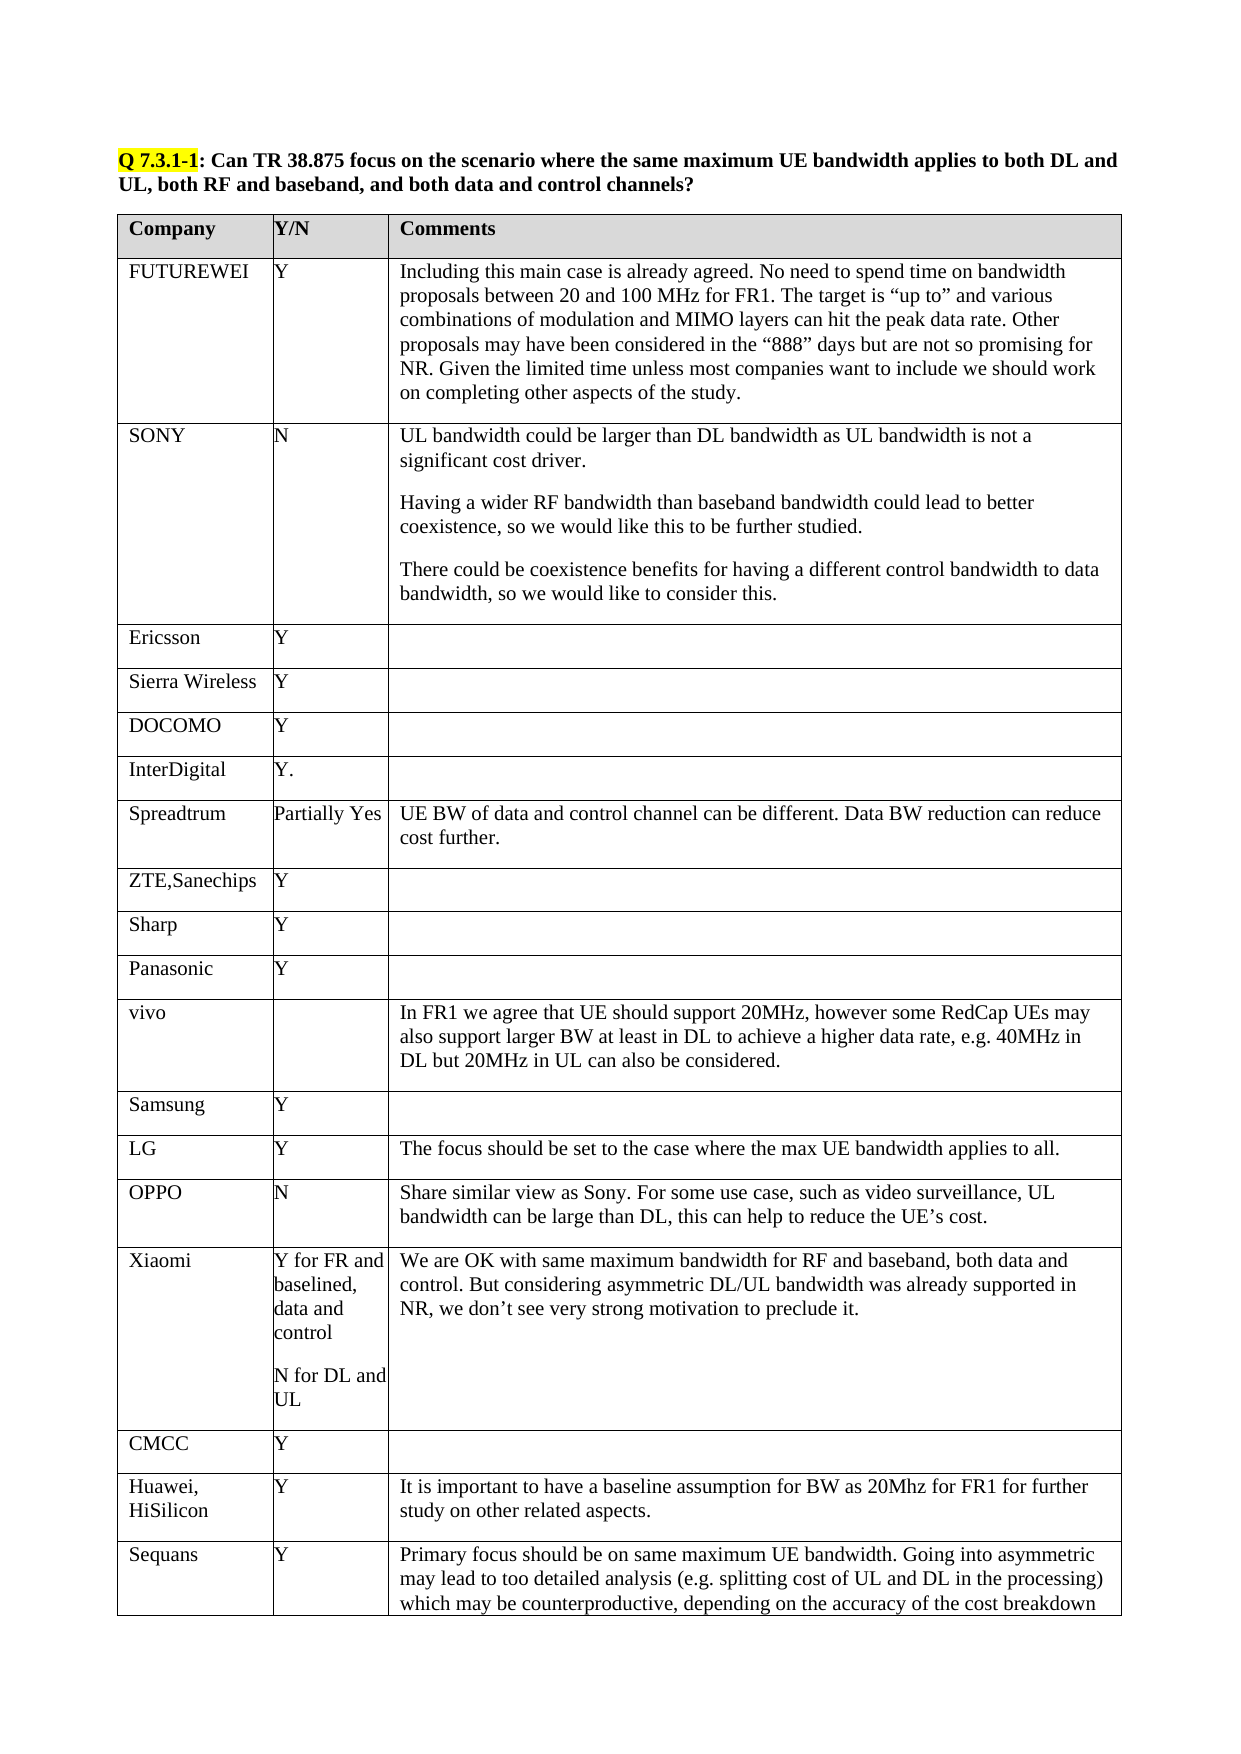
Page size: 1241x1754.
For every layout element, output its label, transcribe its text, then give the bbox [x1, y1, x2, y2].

table_cell Sequans [118, 1542, 273, 1614]
table_cell Y [274, 869, 388, 911]
table_cell [389, 625, 1121, 668]
table_cell [389, 956, 1121, 999]
table_cell vivo [118, 1000, 273, 1091]
table_cell Spreadtrum [118, 801, 273, 867]
table_cell [389, 757, 1121, 799]
table_cell [389, 669, 1121, 712]
table_cell Samsung [118, 1092, 273, 1135]
table_cell Y [274, 259, 388, 422]
table_cell [389, 713, 1121, 756]
table_cell Y [274, 1474, 388, 1541]
table_cell [389, 1092, 1121, 1135]
table_cell We are OK with same maximum bandwidth for RF and baseband, both data and control. But considering asymmetric DL/UL bandwidth was already supported in NR, we don’t see very strong motivation to preclude it. [389, 1248, 1121, 1429]
table_cell Ericsson [118, 625, 273, 668]
table_cell UE BW of data and control channel can be different. Data BW reduction can reduce cost further. [389, 801, 1121, 867]
table_cell Xiaomi [118, 1248, 273, 1429]
table_cell Y [274, 1431, 388, 1473]
table_cell Share similar view as Sony. For some use case, such as video surveillance, UL bandwidth can be large than DL, this can help to reduce the UE’s cost. [389, 1180, 1121, 1247]
table_cell UL bandwidth could be larger than DL bandwidth as UL bandwidth is not a significant cost driver. Having a wider RF bandwidth than baseband bandwidth could lead to better coexistence, so we would like this to be further studied. There could be coexistence benefits for having a different control bandwidth to data bandwidth, so we would like to consider this. [389, 424, 1121, 624]
table_cell Sharp [118, 912, 273, 955]
table_cell Y [274, 1092, 388, 1135]
table_cell DOCOMO [118, 713, 273, 756]
table_cell [389, 912, 1121, 955]
table_cell N [274, 1180, 388, 1247]
table_header Company [118, 215, 273, 258]
table_cell [389, 1431, 1121, 1473]
table_cell Y [274, 1542, 388, 1614]
table_cell Y [274, 1136, 388, 1179]
table_cell In FR1 we agree that UE should support 20MHz, however some RedCap UEs may also support larger BW at least in DL to achieve a higher data rate, e.g. 40MHz in DL but 20MHz in UL can also be considered. [389, 1000, 1121, 1091]
table_cell Sierra Wireless [118, 669, 273, 712]
table_cell [274, 1000, 388, 1091]
table_cell Y [274, 713, 388, 756]
text Q 7.3.1-1: Can TR 38.875 focus on the scenario where the same maximum UE bandwidth applies to both DL and UL, both RF and baseband, and both data and control channels? [118, 147, 1122, 196]
table_cell CMCC [118, 1431, 273, 1473]
table_cell SONY [118, 424, 273, 624]
table_cell OPPO [118, 1180, 273, 1247]
table_cell Y. [274, 757, 388, 799]
table_cell Huawei, HiSilicon [118, 1474, 273, 1541]
table_cell LG [118, 1136, 273, 1179]
table_cell [389, 869, 1121, 911]
table_cell Panasonic [118, 956, 273, 999]
table_cell Y [274, 669, 388, 712]
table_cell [389, 1542, 1121, 1614]
table_cell Y [274, 625, 388, 668]
table_cell InterDigital [118, 757, 273, 799]
table_cell ZTE,Sanechips [118, 869, 273, 911]
table_cell Y for FR and baselined, data and control N for DL and UL [274, 1248, 388, 1429]
table_cell It is important to have a baseline assumption for BW as 20Mhz for FR1 for further study on other related aspects. [389, 1474, 1121, 1541]
table_cell N [274, 424, 388, 624]
table_cell Partially Yes [274, 801, 388, 867]
table_header Y/N [274, 215, 388, 258]
table_cell FUTUREWEI [118, 259, 273, 422]
table_header Comments [389, 215, 1121, 258]
table_cell The focus should be set to the case where the max UE bandwidth applies to all. [389, 1136, 1121, 1179]
table_cell Y [274, 912, 388, 955]
table_cell Including this main case is already agreed. No need to spend time on bandwidth proposals between 20 and 100 MHz for FR1. The target is “up to” and various combinations of modulation and MIMO layers can hit the peak data rate. Other proposals may have been considered in the “888” days but are not so promising for NR. Given the limited time unless most companies want to include we should work on completing other aspects of the study. [389, 259, 1121, 422]
table_cell Y [274, 956, 388, 999]
